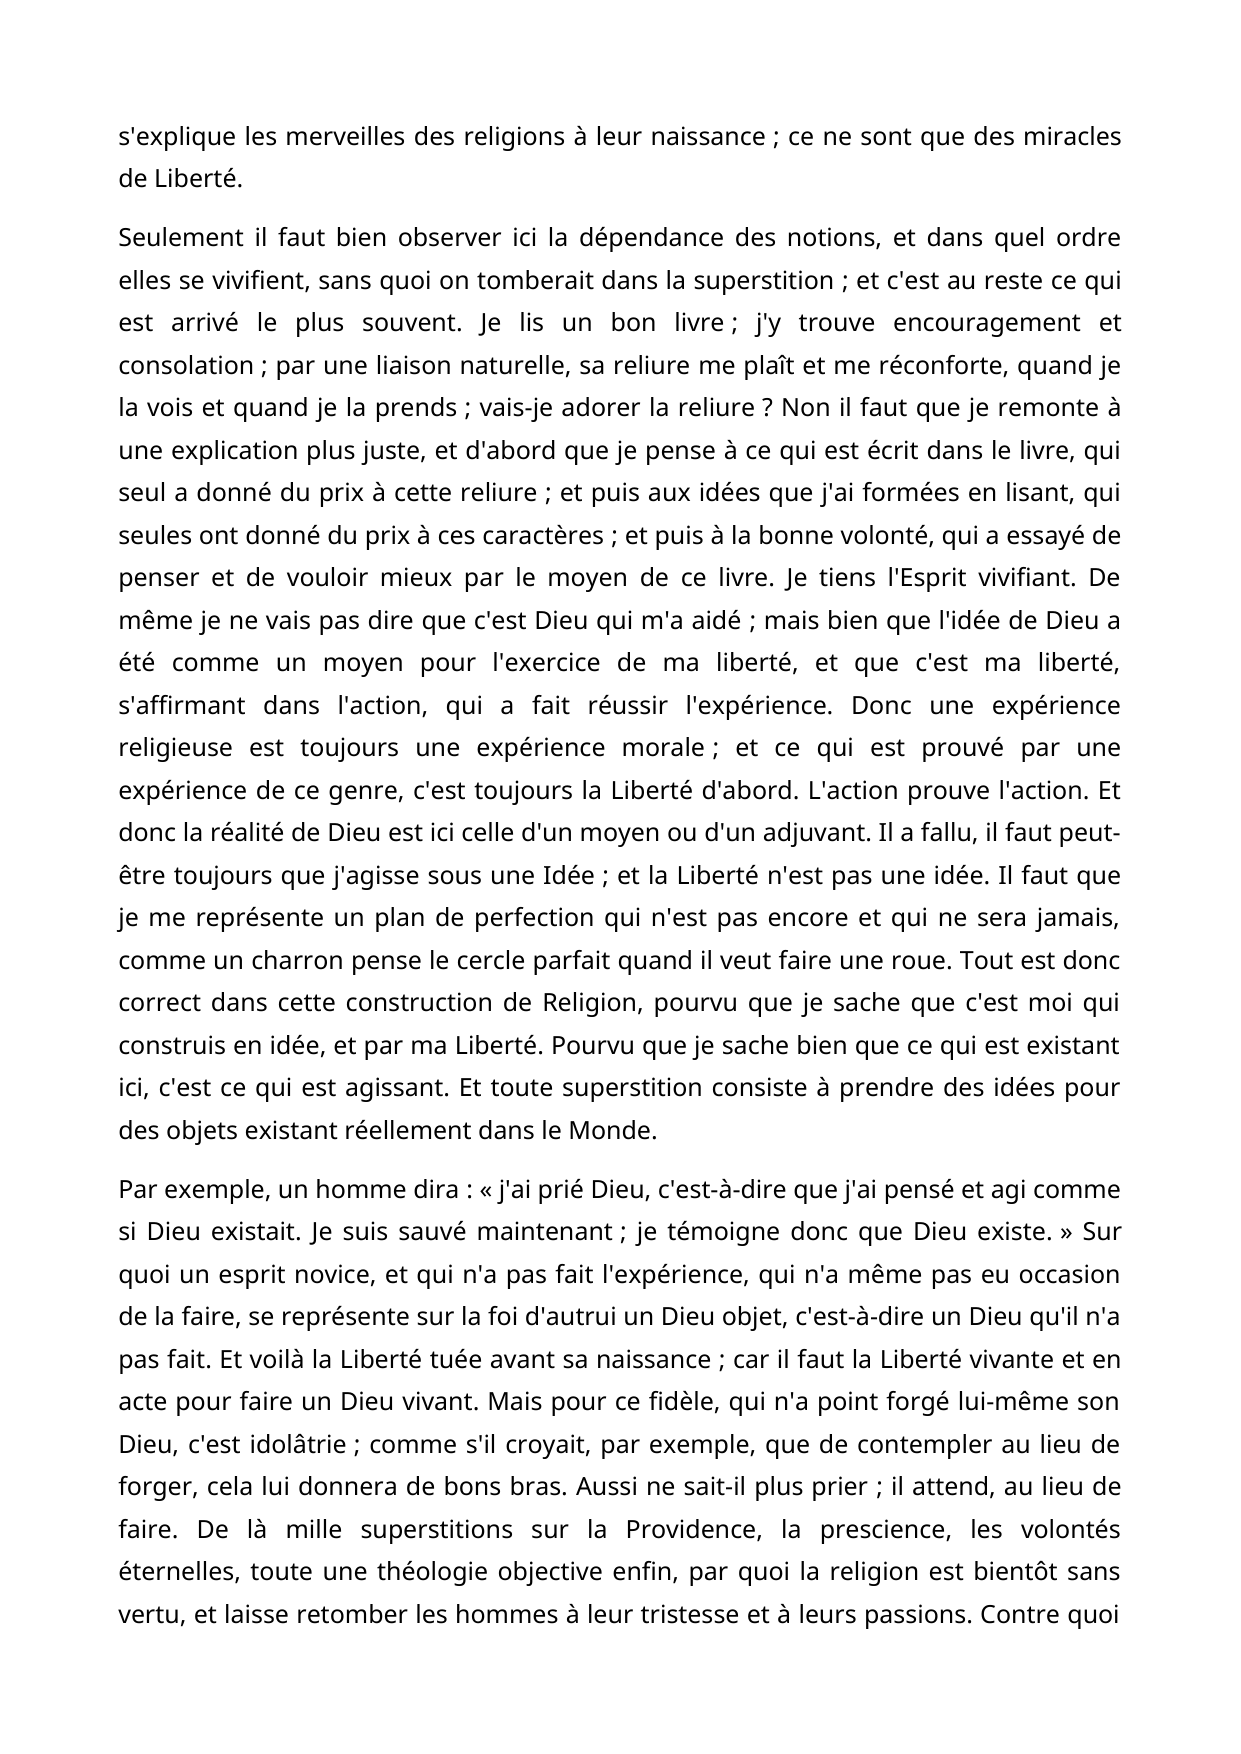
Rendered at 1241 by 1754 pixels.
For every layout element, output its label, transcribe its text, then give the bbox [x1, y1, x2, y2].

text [118, 118, 1122, 195]
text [118, 1171, 1122, 1631]
text Seulement il faut bien observer ici la dépendance des notions, et dans quel ordre elles se vivifient, sans quoi on tomberait dans la superstition ; et c'est au reste ce qui est arrivé le plus souvent. Je lis un bon livre ; j'y trouve encouragement et consolation ; par une liaison naturelle, sa reliure me plaît et me réconforte, quand je la vois et quand je la prends ; vais-je adorer la reliure ? Non il faut que je remonte à une explication plus juste, et d'abord que je pense à ce qui est écrit dans le livre, qui seul a donné du prix à cette reliure ; et puis aux idées que j'ai formées en lisant, qui seules ont donné du prix à ces caractères ; et puis à la bonne volonté, qui a essayé de penser et de vouloir mieux par le moyen de ce livre. Je tiens l'Esprit vivifiant. De même je ne vais pas dire que c'est Dieu qui m'a aidé ; mais bien que l'idée de Dieu a été comme un moyen pour l'exercice de ma liberté, et que c'est ma liberté, s'affirmant dans l'action, qui a fait réussir l'expérience. Donc une expérience religieuse est toujours une expérience morale ; et ce qui est prouvé par une expérience de ce genre, c'est toujours la Liberté d'abord. L'action prouve l'action. Et donc la réalité de Dieu est ici celle d'un moyen ou d'un adjuvant. Il a fallu, il faut peut-être toujours que j'agisse sous une Idée ; et la Liberté n'est pas une idée. Il faut que je me représente un plan de perfection qui n'est pas encore et qui ne sera jamais, comme un charron pense le cercle parfait quand il veut faire une roue. Tout est donc correct dans cette construction de Religion, pourvu que je sache que c'est moi qui construis en idée, et par ma Liberté. Pourvu que je sache bien que ce qui est existant ici, c'est ce qui est agissant. Et toute superstition consiste à prendre des idées pour des objets existant réellement dans le Monde. [118, 220, 1122, 1146]
